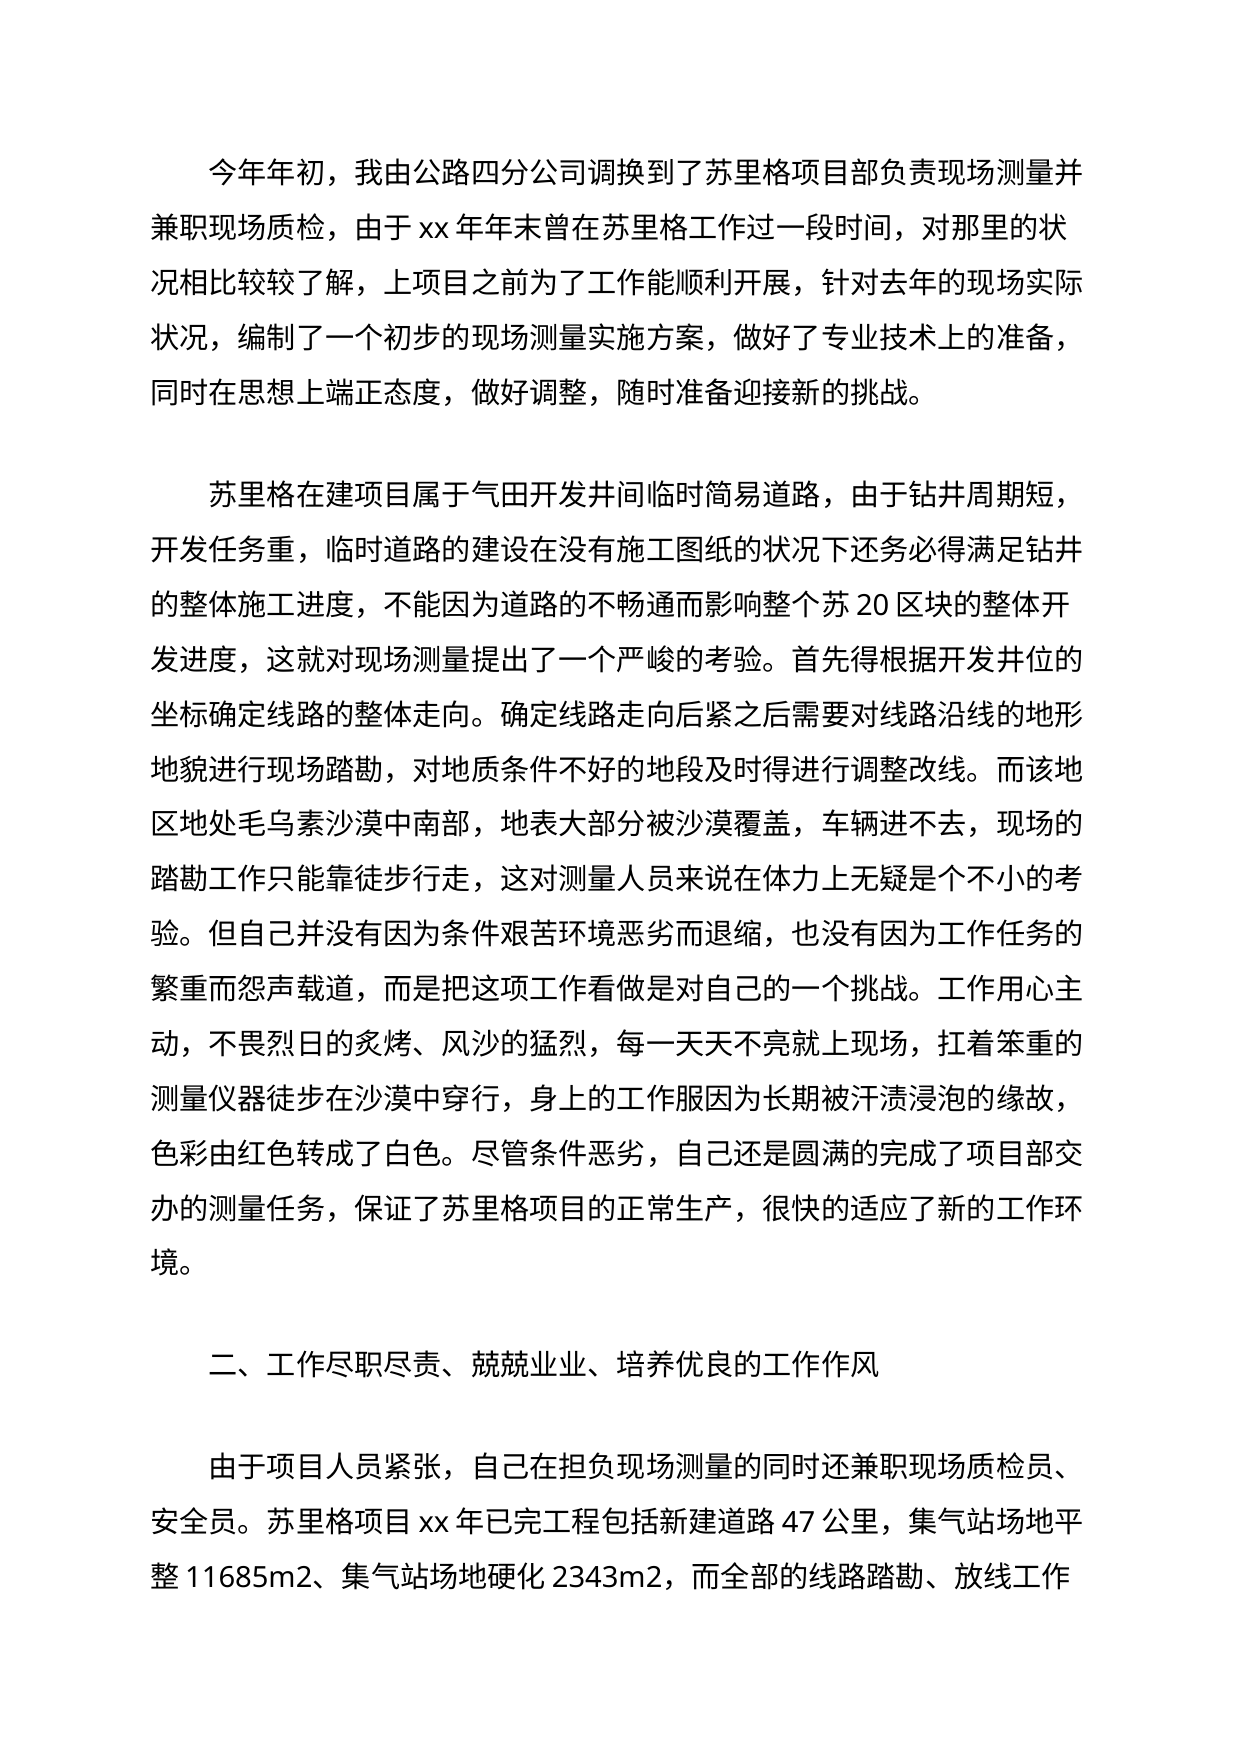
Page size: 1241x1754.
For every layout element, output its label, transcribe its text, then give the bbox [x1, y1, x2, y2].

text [150, 1444, 1090, 1596]
text 二、工作尽职尽责、兢兢业业、培养优良的工作作风 [150, 1342, 1090, 1384]
text 今年年初，我由公路四分公司调换到了苏里格项目部负责现场测量并兼职现场质检，由于xx年年末曾在苏里格工作过一段时间，对那里的状况相比较较了解，上项目之前为了工作能顺利开展，针对去年的现场实际状况，编制了一个初步的现场测量实施方案，做好了专业技术上的准备，同时在思想上端正态度，做好调整，随时准备迎接新的挑战。 [150, 150, 1090, 412]
text 苏里格在建项目属于气田开发井间临时简易道路，由于钻井周期短，开发任务重，临时道路的建设在没有施工图纸的状况下还务必得满足钻井的整体施工进度，不能因为道路的不畅通而影响整个苏20区块的整体开发进度，这就对现场测量提出了一个严峻的考验。首先得根据开发井位的坐标确定线路的整体走向。确定线路走向后紧之后需要对线路沿线的地形地貌进行现场踏勘，对地质条件不好的地段及时得进行调整改线。而该地区地处毛乌素沙漠中南部，地表大部分被沙漠覆盖，车辆进不去，现场的踏勘工作只能靠徒步行走，这对测量人员来说在体力上无疑是个不小的考验。但自己并没有因为条件艰苦环境恶劣而退缩，也没有因为工作任务的繁重而怨声载道，而是把这项工作看做是对自己的一个挑战。工作用心主动，不畏烈日的炙烤、风沙的猛烈，每一天天不亮就上现场，扛着笨重的测量仪器徒步在沙漠中穿行，身上的工作服因为长期被汗渍浸泡的缘故，色彩由红色转成了白色。尽管条件恶劣，自己还是圆满的完成了项目部交办的测量任务，保证了苏里格项目的正常生产，很快的适应了新的工作环境。 [150, 471, 1090, 1282]
